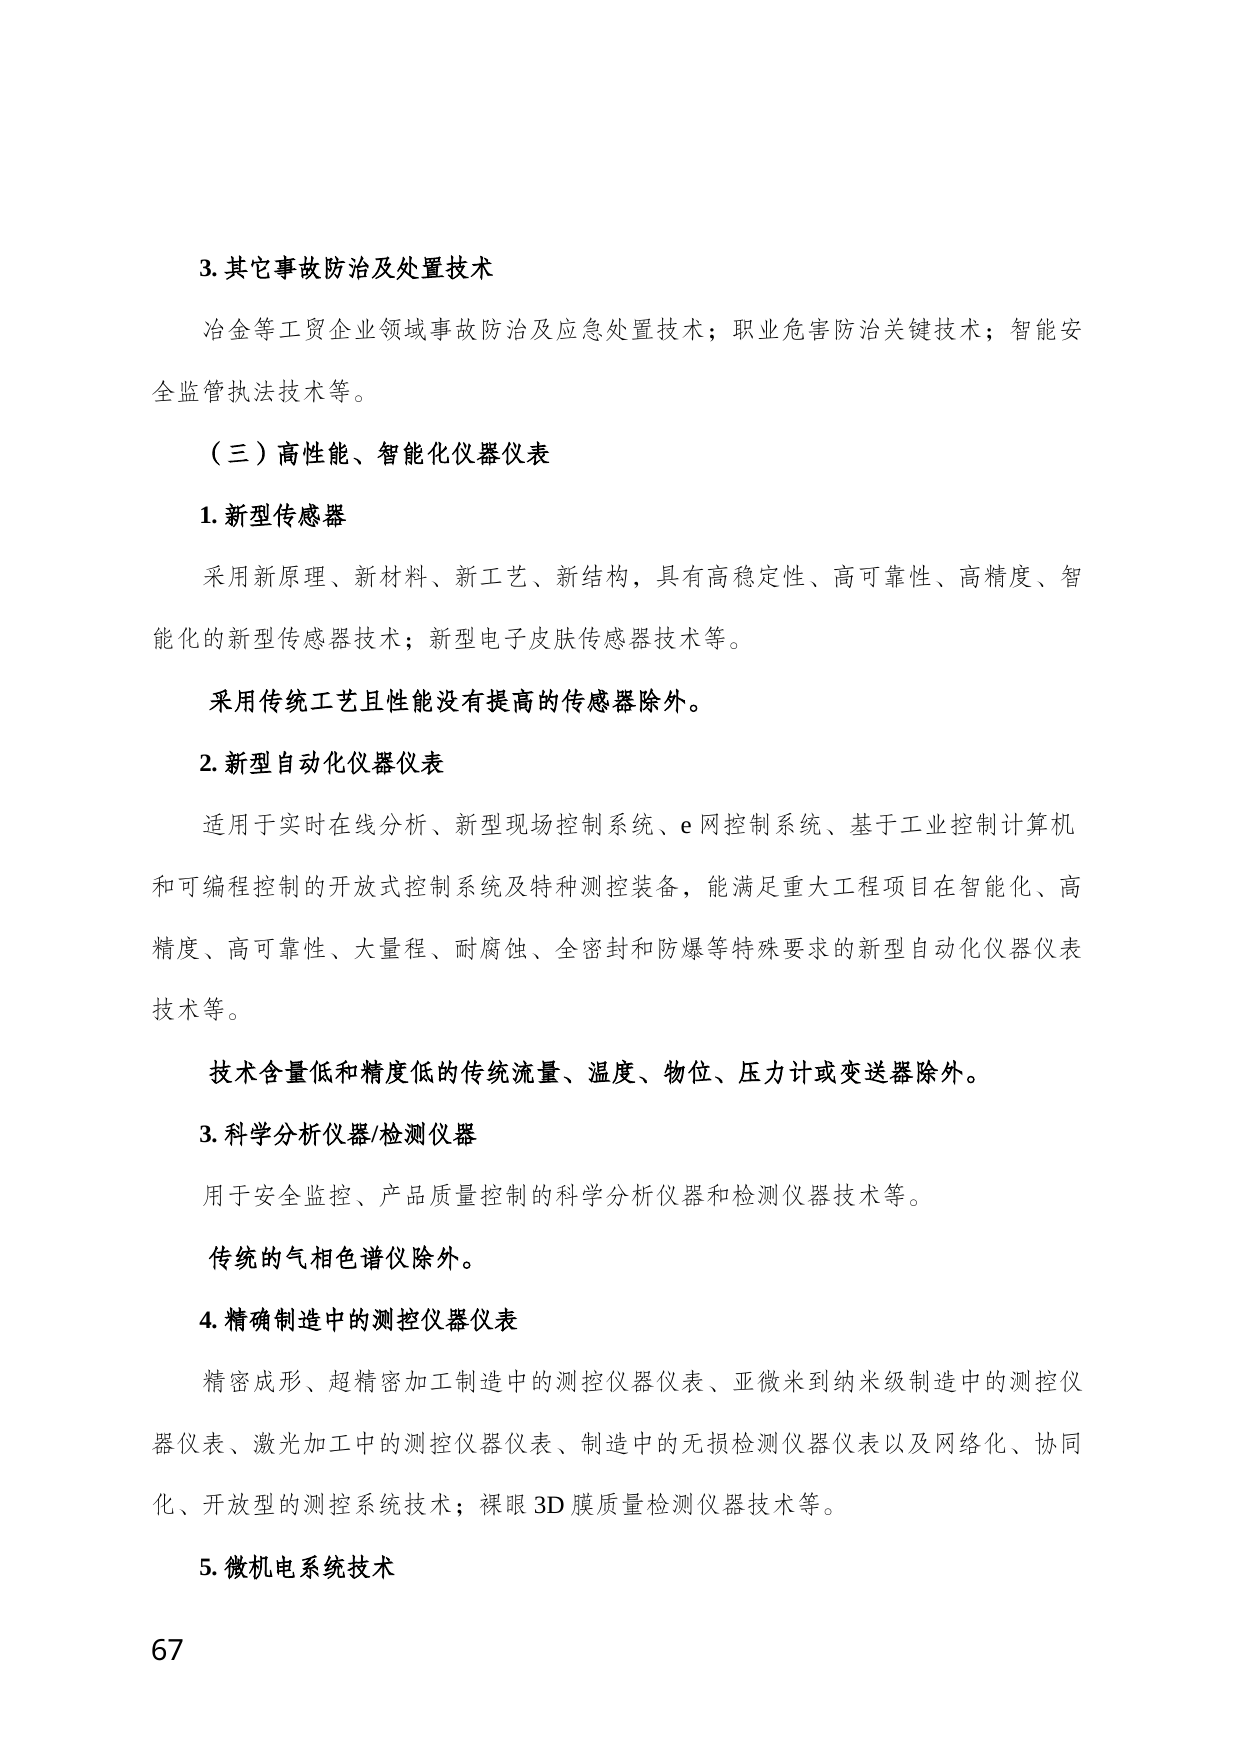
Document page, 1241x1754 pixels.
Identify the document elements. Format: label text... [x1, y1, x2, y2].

text 用于安全监控、产品质量控制的科学分析仪器和检测仪器技术等。 [151, 1155, 1089, 1217]
text 适用于实时在线分析、新型现场控制系统、e网控制系统、基于工业控制计算机和可编程控制的开放式控制系统及特种测控装备，能满足重大工程项目在智能化、高精度、高可靠性、大量程、耐腐蚀、全密封和防爆等特殊要求的新型自动化仪器仪表技术等。 [151, 784, 1089, 1031]
text 采用传统工艺且性能没有提高的传感器除外。 [151, 660, 1089, 722]
text 传统的气相色谱仪除外。 [151, 1217, 1089, 1279]
text 技术含量低和精度低的传统流量、温度、物位、压力计或变送器除外。 [151, 1031, 1089, 1093]
text 3. 其它事故防治及处置技术 [151, 227, 1089, 289]
text 精密成形、超精密加工制造中的测控仪器仪表、亚微米到纳米级制造中的测控仪器仪表、激光加工中的测控仪器仪表、制造中的无损检测仪器仪表以及网络化、协同化、开放型的测控系统技术；裸眼3D膜质量检测仪器技术等。 [151, 1341, 1089, 1526]
text 3. 科学分析仪器/检测仪器 [151, 1093, 1089, 1155]
text 2. 新型自动化仪器仪表 [151, 722, 1089, 784]
text （三）高性能、智能化仪器仪表 [151, 413, 1089, 474]
text 采用新原理、新材料、新工艺、新结构，具有高稳定性、高可靠性、高精度、智能化的新型传感器技术；新型电子皮肤传感器技术等。 [151, 536, 1089, 660]
text 5. 微机电系统技术 [151, 1526, 1089, 1588]
text 4. 精确制造中的测控仪器仪表 [151, 1279, 1089, 1341]
text 1. 新型传感器 [151, 474, 1089, 536]
text 冶金等工贸企业领域事故防治及应急处置技术；职业危害防治关键技术；智能安全监管执法技术等。 [151, 289, 1089, 413]
